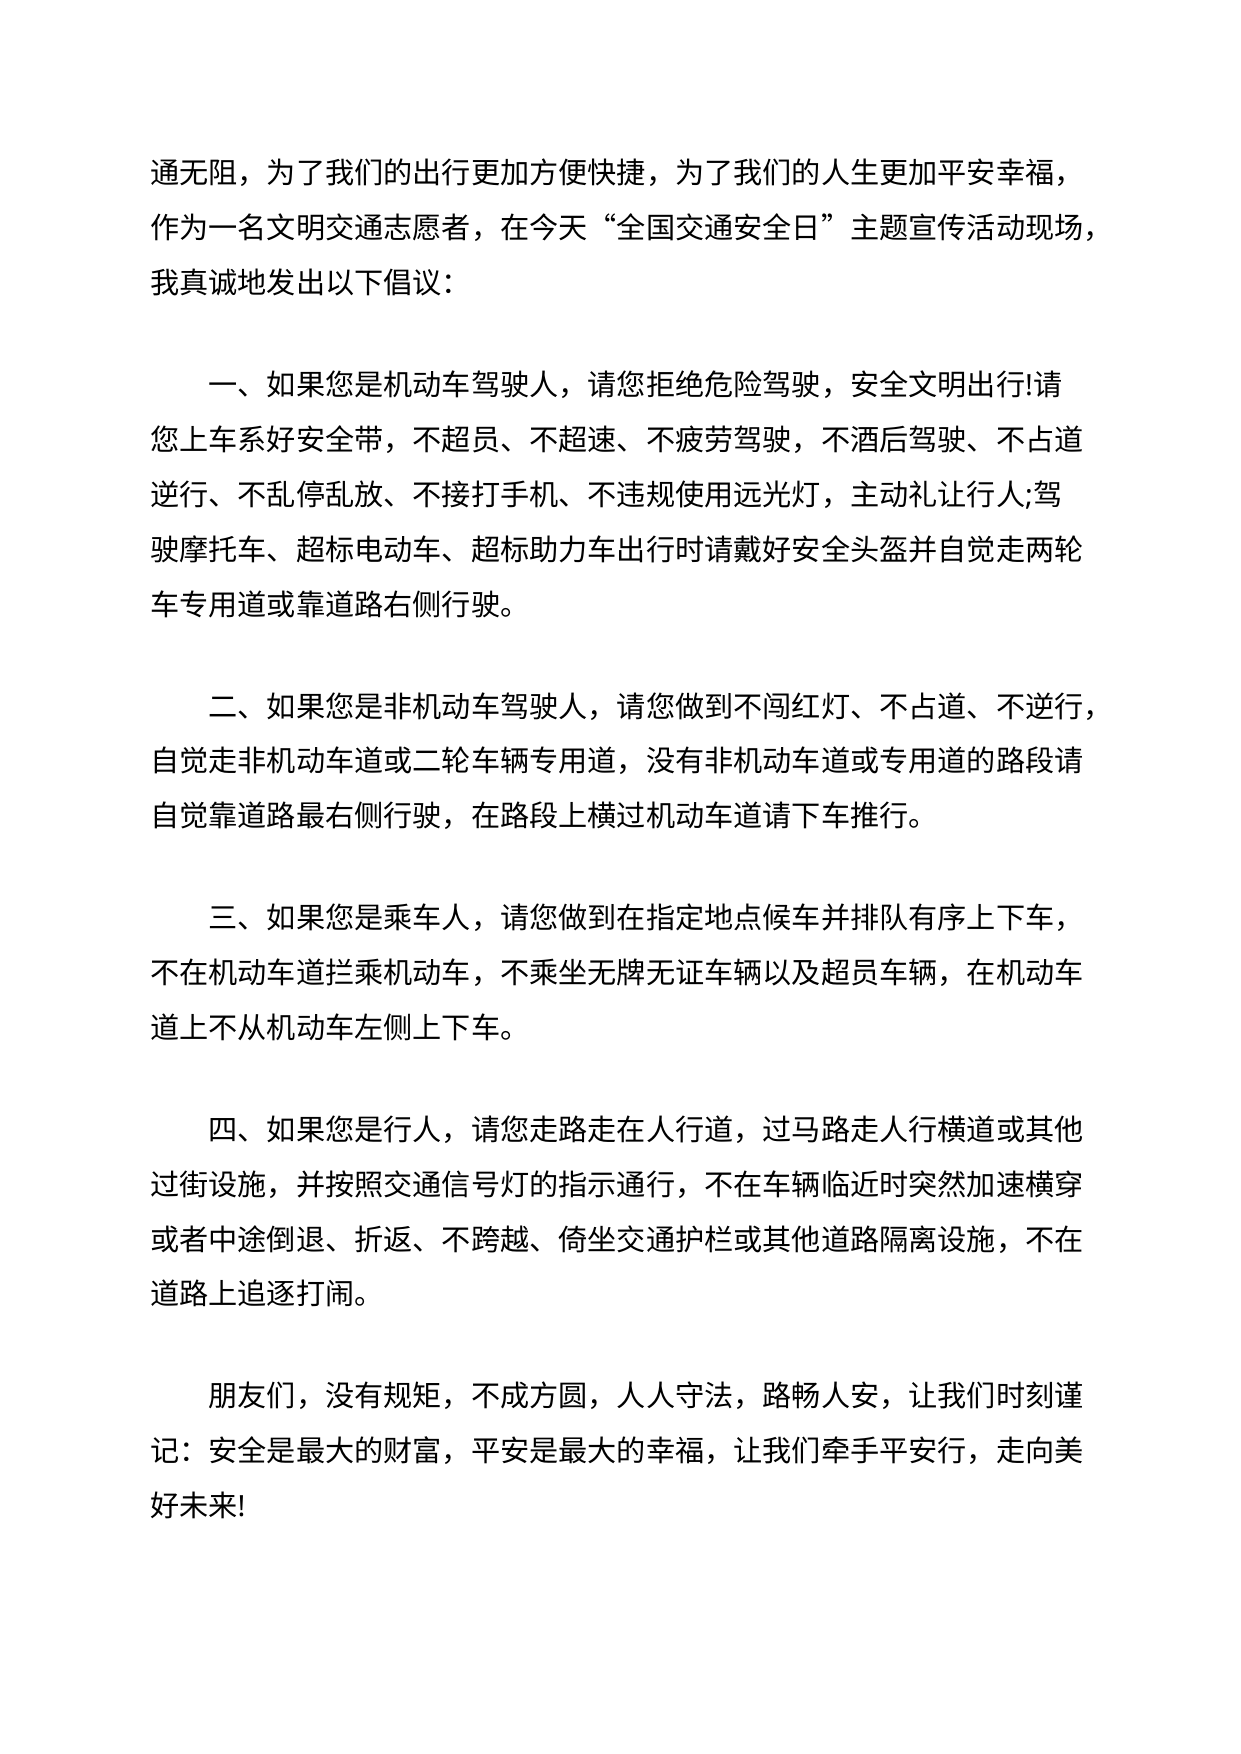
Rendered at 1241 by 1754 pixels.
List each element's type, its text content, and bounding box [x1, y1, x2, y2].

text 一、如果您是机动车驾驶人，请您拒绝危险驾驶，安全文明出行!请您上车系好安全带，不超员、不超速、不疲劳驾驶，不酒后驾驶、不占道逆行、不乱停乱放、不接打手机、不违规使用远光灯，主动礼让行人;驾驶摩托车、超标电动车、超标助力车出行时请戴好安全头盔并自觉走两轮车专用道或靠道路右侧行驶。 [150, 362, 1090, 624]
text 二、如果您是非机动车驾驶人，请您做到不闯红灯、不占道、不逆行，自觉走非机动车道或二轮车辆专用道，没有非机动车道或专用道的路段请自觉靠道路最右侧行驶，在路段上横过机动车道请下车推行。 [150, 683, 1090, 835]
text 三、如果您是乘车人，请您做到在指定地点候车并排队有序上下车，不在机动车道拦乘机动车，不乘坐无牌无证车辆以及超员车辆，在机动车道上不从机动车左侧上下车。 [150, 895, 1090, 1047]
text 四、如果您是行人，请您走路走在人行道，过马路走人行横道或其他过街设施，并按照交通信号灯的指示通行，不在车辆临近时突然加速横穿或者中途倒退、折返、不跨越、倚坐交通护栏或其他道路隔离设施，不在道路上追逐打闹。 [150, 1106, 1090, 1313]
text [150, 150, 1090, 302]
text 朋友们，没有规矩，不成方圆，人人守法，路畅人安，让我们时刻谨记：安全是最大的财富，平安是最大的幸福，让我们牵手平安行，走向美好未来! [150, 1373, 1090, 1525]
